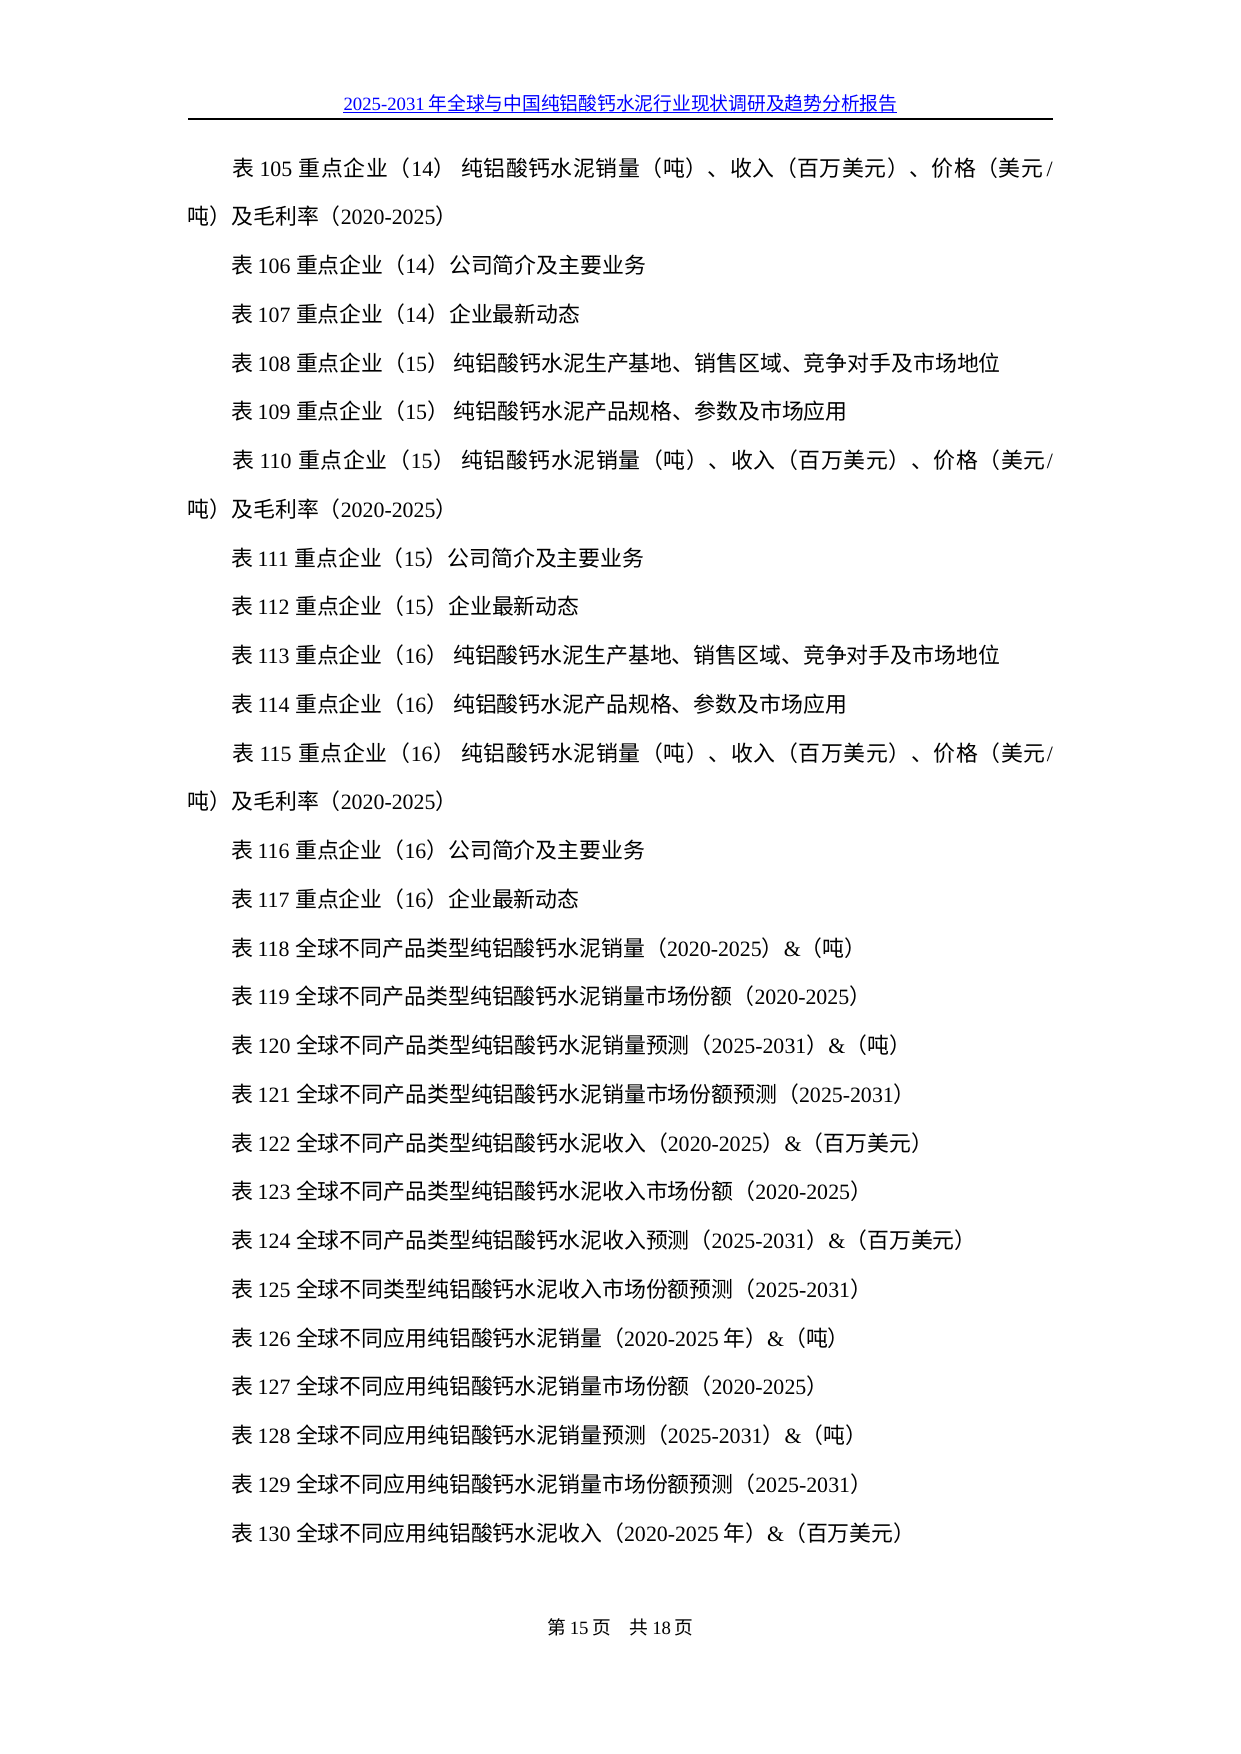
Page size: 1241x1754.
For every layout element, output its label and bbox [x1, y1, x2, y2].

text [187, 150, 1053, 1548]
